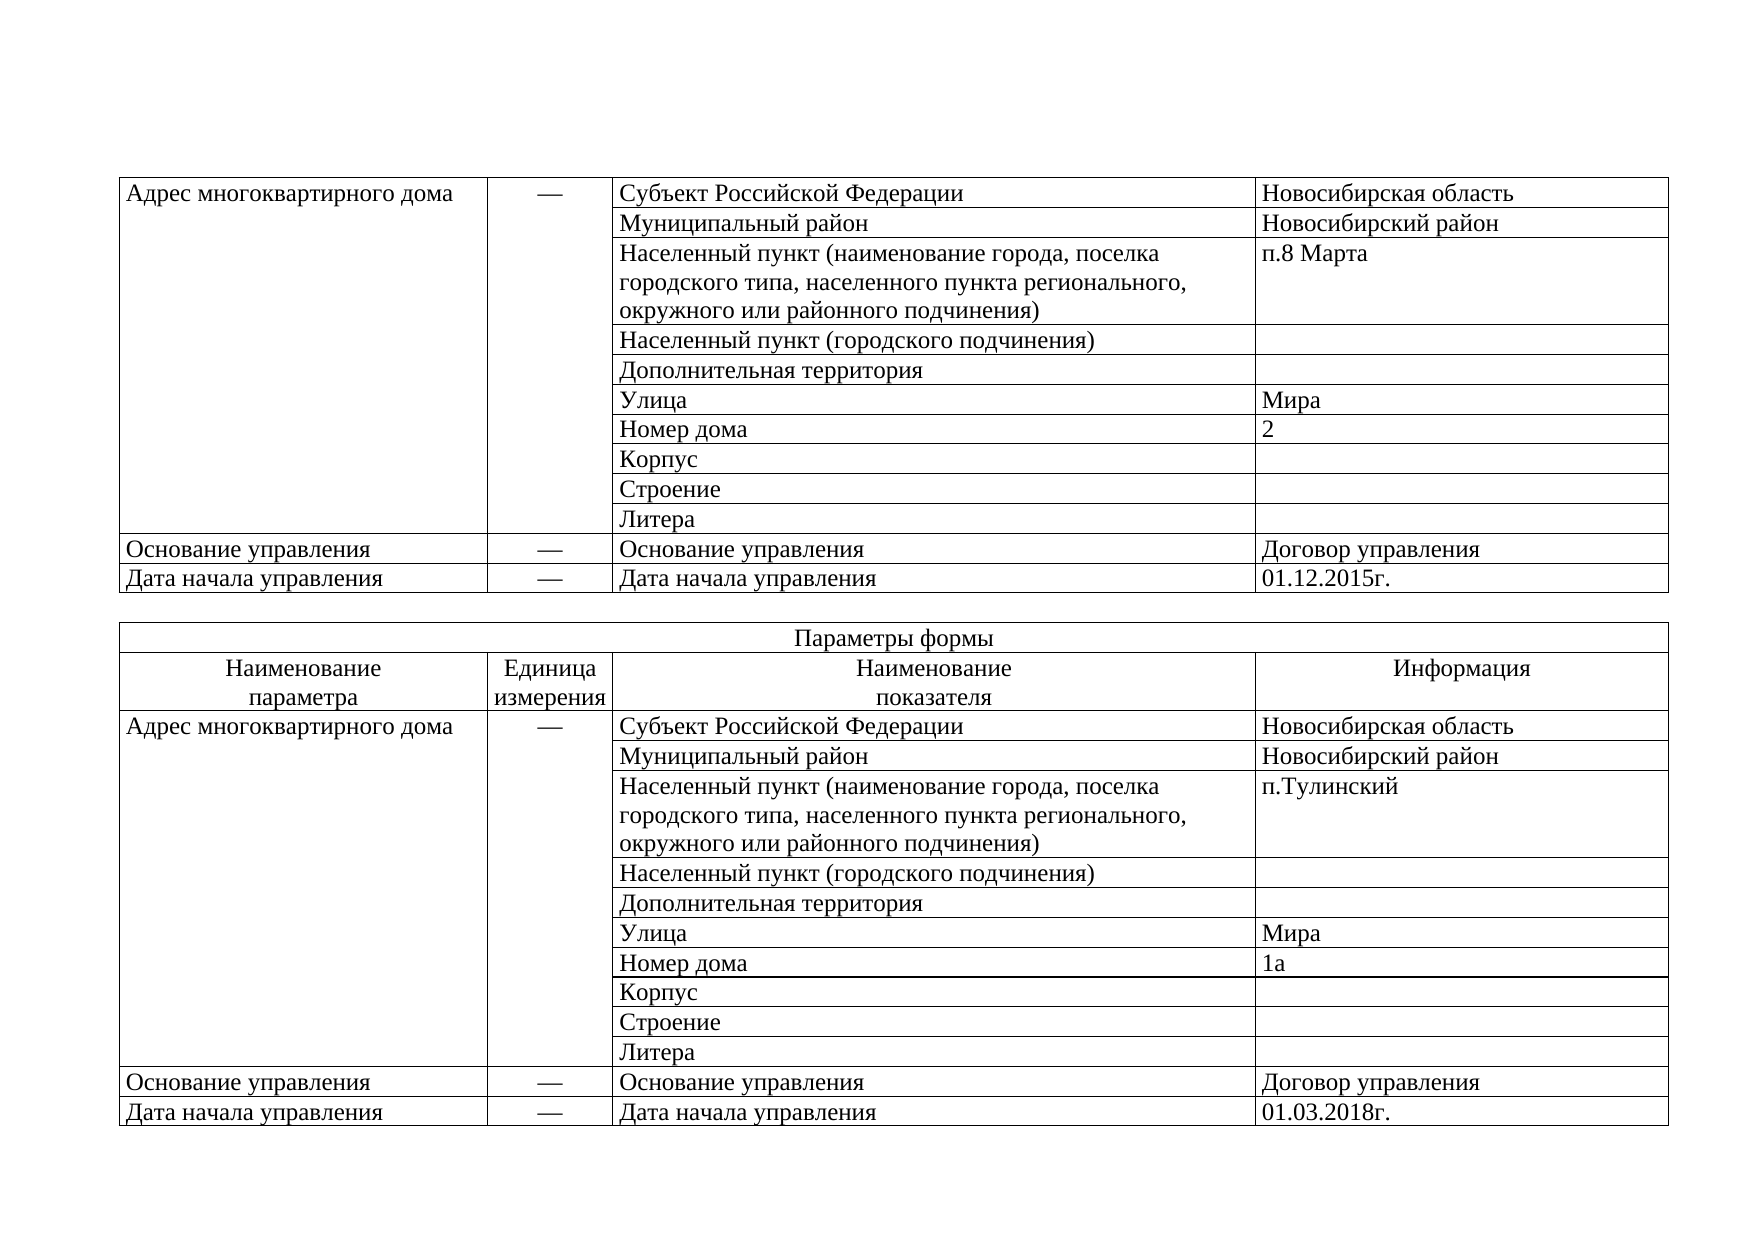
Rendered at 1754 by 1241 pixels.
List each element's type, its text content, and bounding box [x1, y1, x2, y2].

table_cell Корпус [613, 444, 1255, 473]
table_cell Основание управления [613, 1067, 1255, 1096]
table_cell [1256, 355, 1668, 384]
table_cell [1256, 474, 1668, 503]
table_cell — [488, 711, 612, 1066]
table_cell Населенный пункт (наименование города, поселка городского типа, населенного пункта регионального, окружного или районного подчинения) [613, 771, 1255, 857]
table_cell Новосибирский район [1256, 741, 1668, 770]
table_cell Дополнительная территория [613, 888, 1255, 917]
table_cell 1а [1256, 948, 1668, 976]
table_cell [1256, 1007, 1668, 1036]
table_cell [1256, 1037, 1668, 1066]
table_cell [1256, 858, 1668, 887]
table_cell Улица [613, 918, 1255, 947]
table_cell — [488, 178, 612, 533]
table_cell — [488, 564, 612, 592]
table_cell [1256, 444, 1668, 473]
table_cell Населенный пункт (городского подчинения) [613, 858, 1255, 887]
table_cell 2 [1256, 415, 1668, 443]
table_cell Основание управления [120, 1067, 487, 1096]
table_cell Договор управления [1256, 534, 1668, 562]
table_cell п.Тулинский [1256, 771, 1668, 857]
table_cell Основание управления [120, 534, 487, 562]
table_cell [1256, 325, 1668, 354]
table_cell [1256, 504, 1668, 533]
table_cell Населенный пункт (городского подчинения) [613, 325, 1255, 354]
table_cell п.8 Марта [1256, 238, 1668, 324]
table_cell Номер дома [613, 415, 1255, 443]
table_cell Строение [613, 1007, 1255, 1036]
table_cell 01.03.2018г. [1256, 1097, 1668, 1125]
table_cell [1256, 978, 1668, 1006]
table_cell Новосибирская область [1256, 711, 1668, 740]
table_cell Единица измерения [488, 653, 612, 710]
table_cell Дата начала управления [120, 1097, 487, 1125]
table_cell Дата начала управления [120, 564, 487, 592]
table_cell Улица [613, 385, 1255, 413]
table_cell Литера [613, 1037, 1255, 1066]
table_cell Мира [1256, 385, 1668, 413]
table_cell Наименование параметра [120, 653, 487, 710]
table_cell Новосибирская область [1256, 178, 1668, 207]
table_cell Основание управления [613, 534, 1255, 562]
table_cell Литера [613, 504, 1255, 533]
table_header Параметры формы [120, 623, 1668, 652]
table_cell Муниципальный район [613, 208, 1255, 237]
table_cell Мира [1256, 918, 1668, 947]
table_cell Адрес многоквартирного дома [120, 711, 487, 1066]
table_cell Субъект Российской Федерации [613, 711, 1255, 740]
table_cell Корпус [613, 978, 1255, 1006]
table_cell Наименование показателя [613, 653, 1255, 710]
table_cell Номер дома [613, 948, 1255, 976]
table_cell Адрес многоквартирного дома [120, 178, 487, 533]
table_cell — [488, 1097, 612, 1125]
table_cell — [488, 1067, 612, 1096]
table_cell Дополнительная территория [613, 355, 1255, 384]
table_cell Новосибирский район [1256, 208, 1668, 237]
table_cell Дата начала управления [613, 564, 1255, 592]
table_cell Населенный пункт (наименование города, поселка городского типа, населенного пункта регионального, окружного или районного подчинения) [613, 238, 1255, 324]
table_cell Строение [613, 474, 1255, 503]
table_cell Информация [1256, 653, 1668, 710]
table_cell Дата начала управления [613, 1097, 1255, 1125]
table_cell Субъект Российской Федерации [613, 178, 1255, 207]
table_cell Муниципальный район [613, 741, 1255, 770]
table_cell — [488, 534, 612, 562]
table_cell Договор управления [1256, 1067, 1668, 1096]
table_cell 01.12.2015г. [1256, 564, 1668, 592]
table_cell [1256, 888, 1668, 917]
